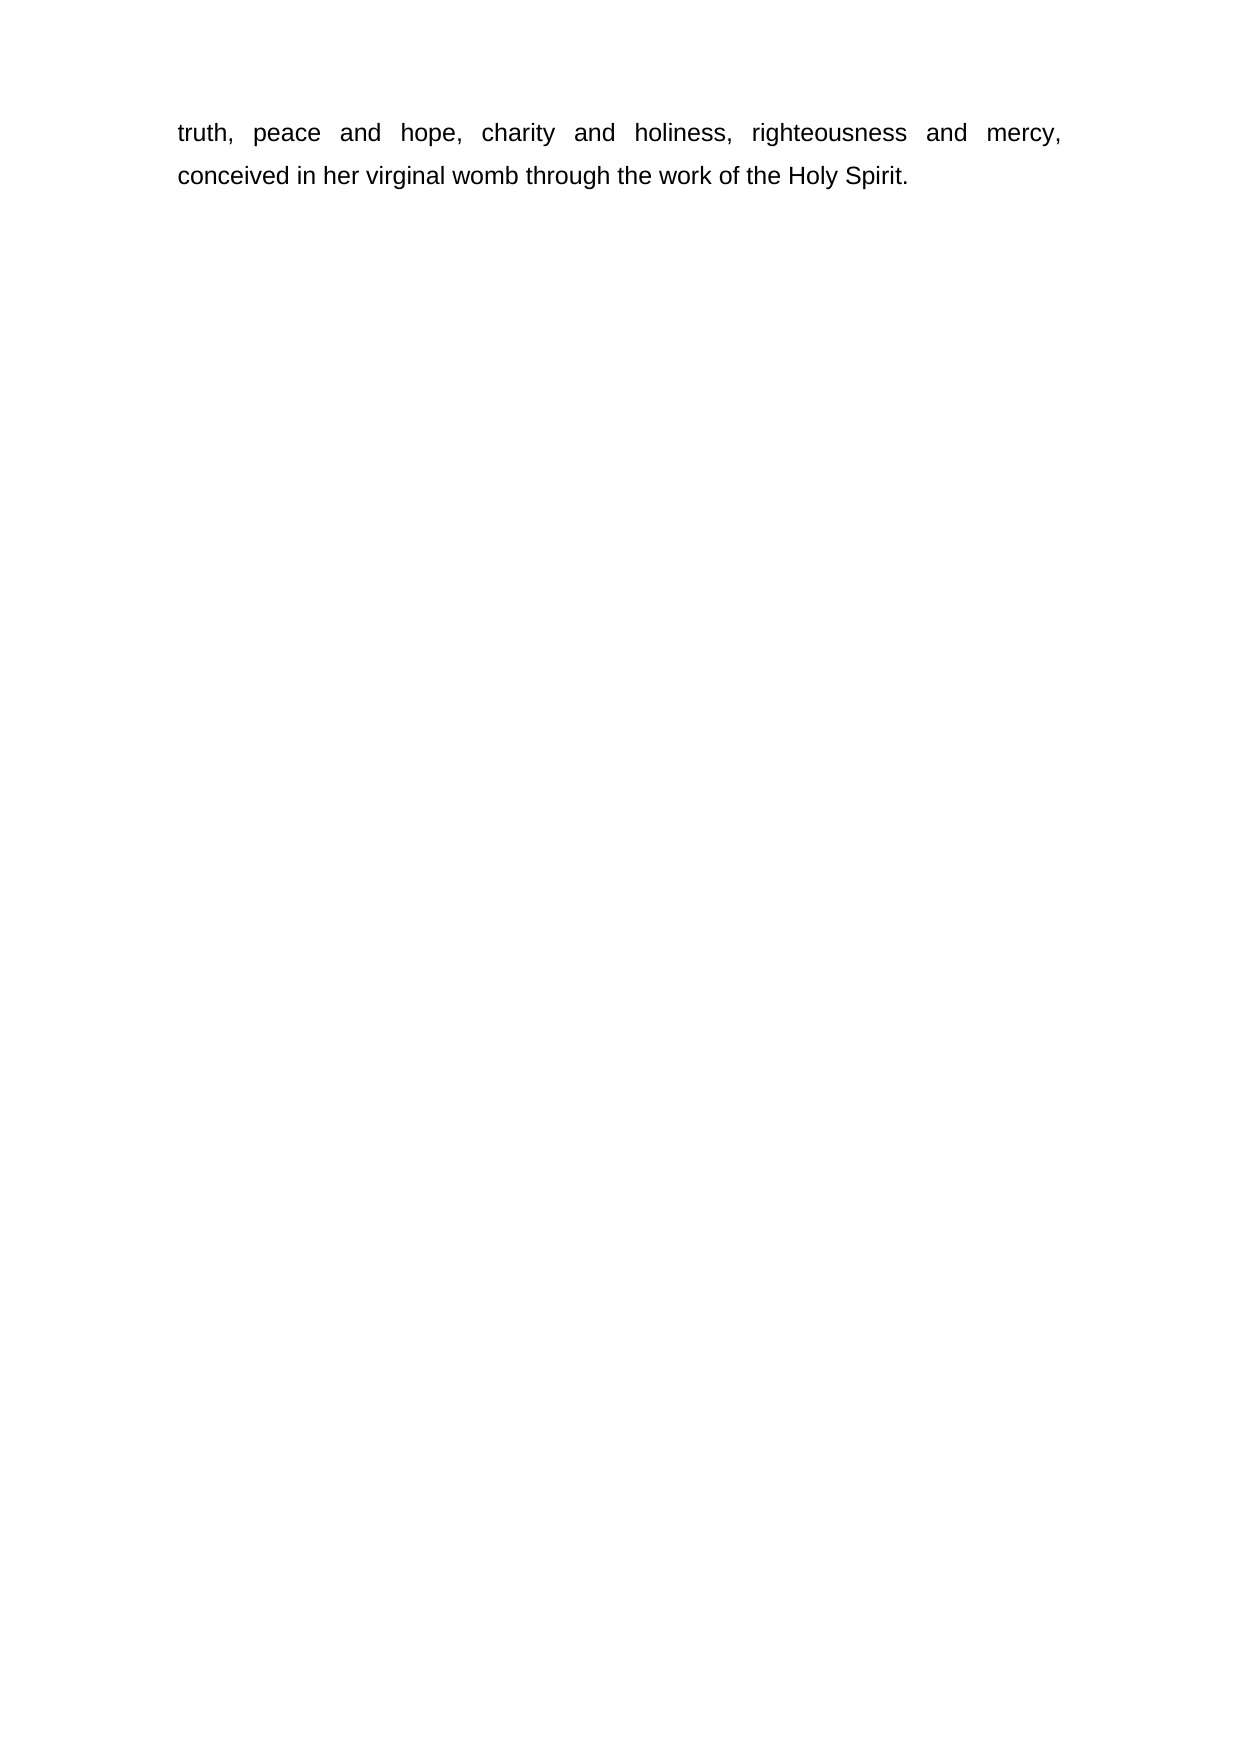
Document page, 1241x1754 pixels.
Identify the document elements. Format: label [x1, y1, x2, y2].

text [177, 118, 1063, 190]
